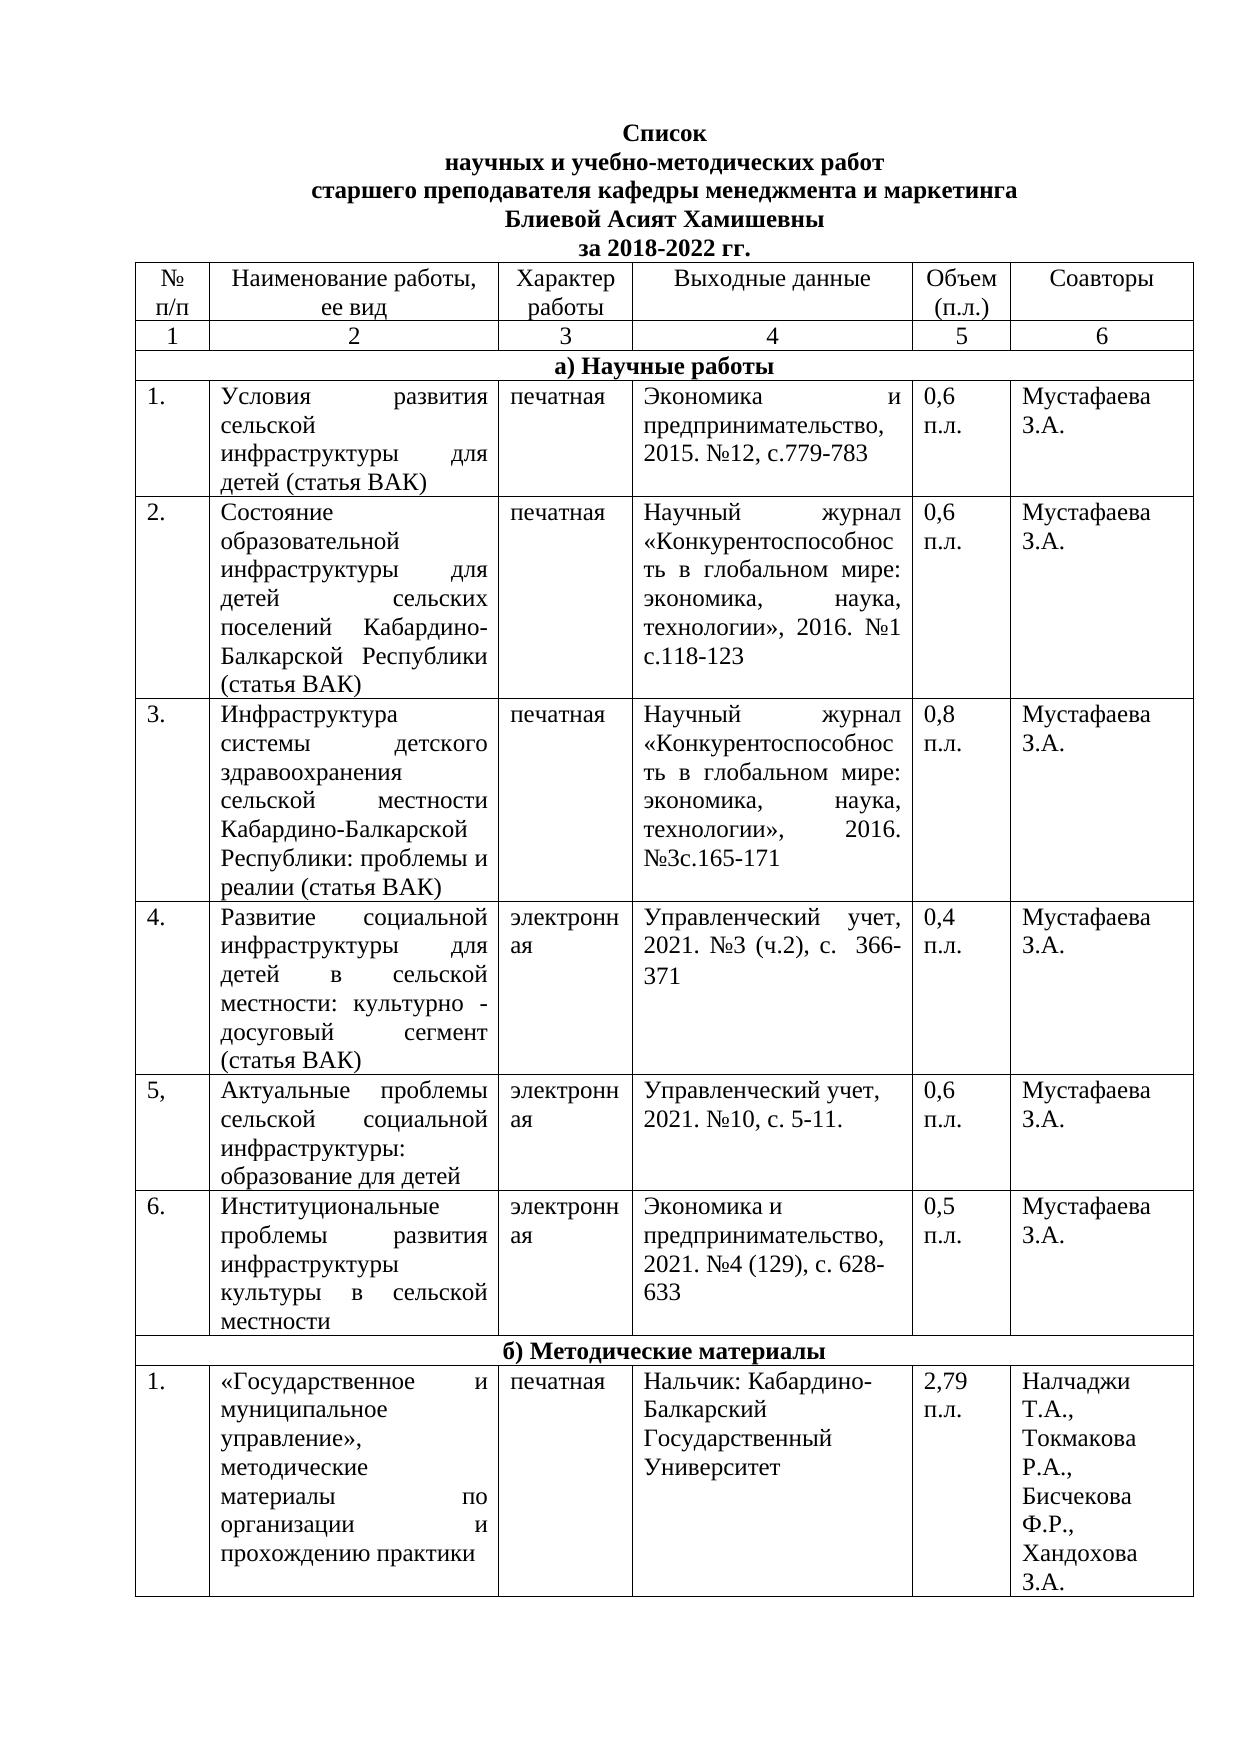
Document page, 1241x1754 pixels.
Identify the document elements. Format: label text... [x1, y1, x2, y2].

table_cell Актуальные проблемы сельской социальной инфраструктуры: образование для детей [406, 1075, 498, 1190]
table_cell 2 [210, 321, 498, 350]
table_cell Мустафаева З.А. [1011, 699, 1193, 901]
table_cell Экономика и предпринимательство, 2015. №12, с.779-783 [633, 381, 912, 496]
table_cell 1. [136, 381, 209, 496]
table_cell 1. [136, 1366, 209, 1596]
table_cell 4 [633, 321, 912, 350]
table_cell Налчаджи Т.А., Токмакова Р.А., Бисчекова Ф.Р., Хандохова З.А. [1011, 1366, 1193, 1596]
table_cell 0,6 п.л. [913, 497, 1010, 698]
table_cell Мустафаева З.А. [1011, 1075, 1193, 1190]
table_cell 1 [136, 321, 209, 350]
table_header Объем (п.л.) [913, 263, 1010, 320]
table_header Выходные данные [633, 263, 912, 320]
text научных и учебно-методических работ [177, 147, 1152, 176]
table_cell 0,8 п.л. [913, 699, 1010, 901]
table_cell Мустафаева З.А. [1011, 381, 1193, 496]
table_cell 3 [499, 321, 632, 350]
table_cell 0,6 п.л. [913, 381, 1010, 496]
table_cell Условия развития сельской инфраструктуры для детей (статья ВАК) [210, 381, 498, 496]
text Блиевой Асият Хамишевны [177, 204, 1152, 233]
table_cell 0,5 п.л. [913, 1191, 1010, 1335]
table_cell электронная [499, 902, 632, 1074]
table_cell Научный журнал «Конкурентоспособность в глобальном мире: экономика, наука, технологии», 2016. №1 с.118-123 [633, 497, 912, 698]
table_header Характер работы [499, 263, 632, 320]
text за 2018-2022 гг. [177, 233, 1152, 262]
table_cell а) Научные работы [136, 351, 1193, 380]
table_cell печатная [499, 1366, 632, 1596]
table_cell 2,79 п.л. [913, 1366, 1010, 1596]
table_cell электронная [499, 1191, 632, 1335]
table_cell электронная [499, 1075, 632, 1190]
table_header Соавторы [1011, 263, 1193, 320]
table_cell печатная [499, 699, 632, 901]
table_header Наименование работы, ее вид [210, 263, 498, 320]
table_cell Научный журнал «Конкурентоспособность в глобальном мире: экономика, наука, технологии», 2016. №3с.165-171 [633, 699, 912, 901]
table_cell 6. [136, 1191, 209, 1335]
table_cell 2. [136, 497, 209, 698]
table_cell Управленческий учет, 2021. №10, с. 5-11. [633, 1075, 912, 1190]
table_header № п/п [136, 263, 209, 320]
table_cell Инфраструктура системы детского здравоохранения сельской местности Кабардино-Балкарской Республики: проблемы и реалии (статья ВАК) [210, 699, 498, 901]
table_cell б) Методические материалы [136, 1336, 1193, 1365]
table_cell Состояние образовательной инфраструктуры для детей сельских поселений Кабардино-Балкарской Республики (статья ВАК) [210, 497, 498, 698]
table_cell печатная [499, 381, 632, 496]
table_cell 0,4 п.л. [913, 902, 1010, 1074]
table_cell 6 [1011, 321, 1193, 350]
table_cell 0,6 п.л. [913, 1075, 1010, 1190]
table_cell 4. [136, 902, 209, 1074]
table_cell Нальчик: Кабардино-Балкарский Государственный Университет [633, 1366, 912, 1596]
text старшего преподавателя кафедры менеджмента и маркетинга [177, 176, 1152, 204]
table_cell Мустафаева З.А. [1011, 902, 1193, 1074]
table_cell Мустафаева З.А. [1011, 497, 1193, 698]
table_cell Управленческий учет, 2021. №3 (ч.2), с. 366-371 [633, 902, 912, 1074]
table_cell Развитие социальной инфраструктуры для детей в сельской местности: культурно - досуговый сегмент (статья ВАК) [210, 902, 498, 1074]
table_cell 5 [913, 321, 1010, 350]
table_cell печатная [499, 497, 632, 698]
text Список [177, 118, 1152, 147]
table_cell Институциональные проблемы развития инфраструктуры культуры в сельской местности [210, 1191, 498, 1335]
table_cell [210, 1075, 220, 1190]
table_cell Мустафаева З.А. [1011, 1191, 1193, 1335]
table_cell 5, [136, 1075, 209, 1190]
table_cell «Государственное и муниципальное управление», методические материалы по организации и прохождению практики [210, 1366, 498, 1596]
table_cell 3. [136, 699, 209, 901]
table_cell Экономика и предпринимательство, 2021. №4 (129), с. 628-633 [633, 1191, 912, 1335]
